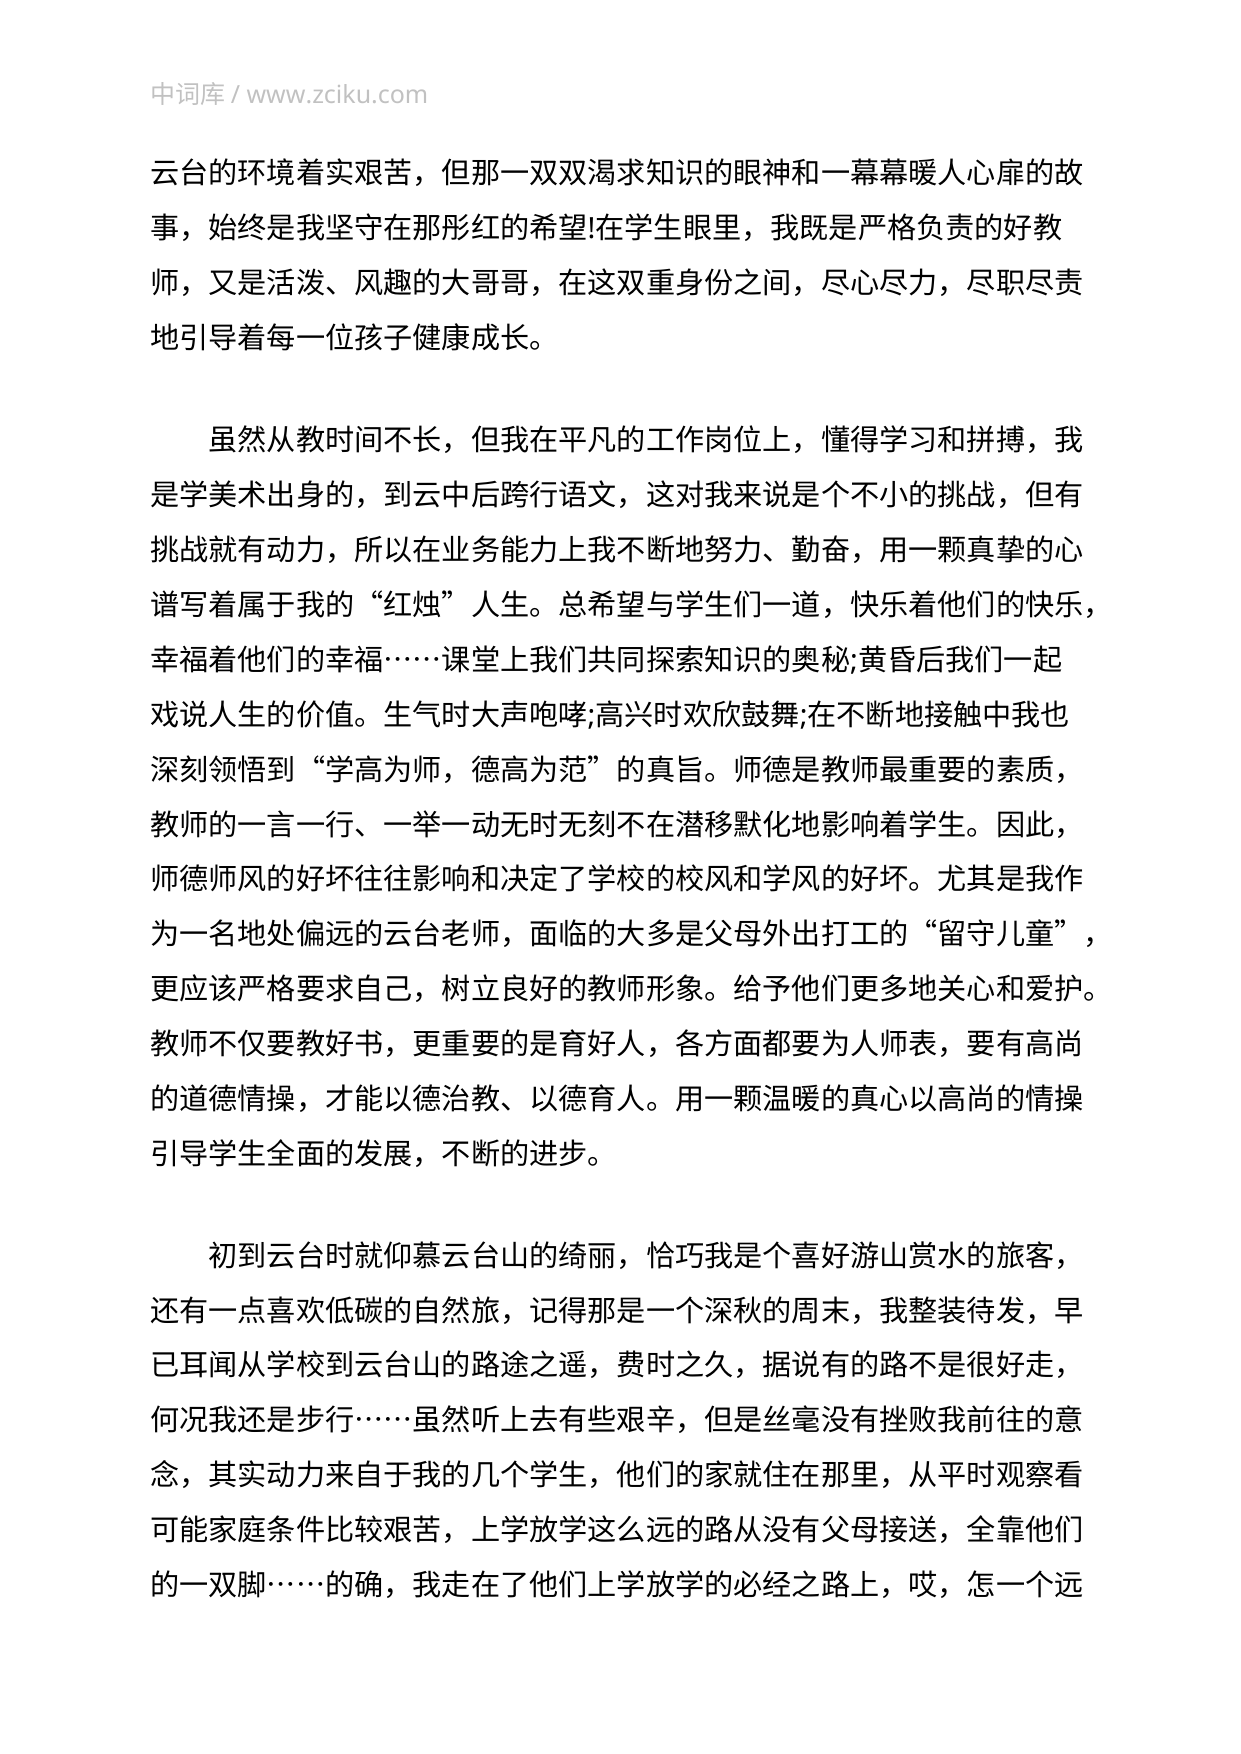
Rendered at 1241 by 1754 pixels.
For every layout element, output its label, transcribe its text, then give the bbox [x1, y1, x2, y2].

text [150, 1232, 1090, 1604]
text 虽然从教时间不长，但我在平凡的工作岗位上，懂得学习和拼搏，我是学美术出身的，到云中后跨行语文，这对我来说是个不小的挑战，但有挑战就有动力，所以在业务能力上我不断地努力、勤奋，用一颗真挚的心谱写着属于我的“红烛”人生。总希望与学生们一道，快乐着他们的快乐，幸福着他们的幸福……课堂上我们共同探索知识的奥秘;黄昏后我们一起戏说人生的价值。生气时大声咆哮;高兴时欢欣鼓舞;在不断地接触中我也深刻领悟到“学高为师，德高为范”的真旨。师德是教师最重要的素质，教师的一言一行、一举一动无时无刻不在潜移默化地影响着学生。因此，师德师风的好坏往往影响和决定了学校的校风和学风的好坏。尤其是我作为一名地处偏远的云台老师，面临的大多是父母外出打工的“留守儿童”，更应该严格要求自己，树立良好的教师形象。给予他们更多地关心和爱护。教师不仅要教好书，更重要的是育好人，各方面都要为人师表，要有高尚的道德情操，才能以德治教、以德育人。用一颗温暖的真心以高尚的情操引导学生全面的发展，不断的进步。 [150, 417, 1090, 1173]
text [150, 150, 1090, 357]
